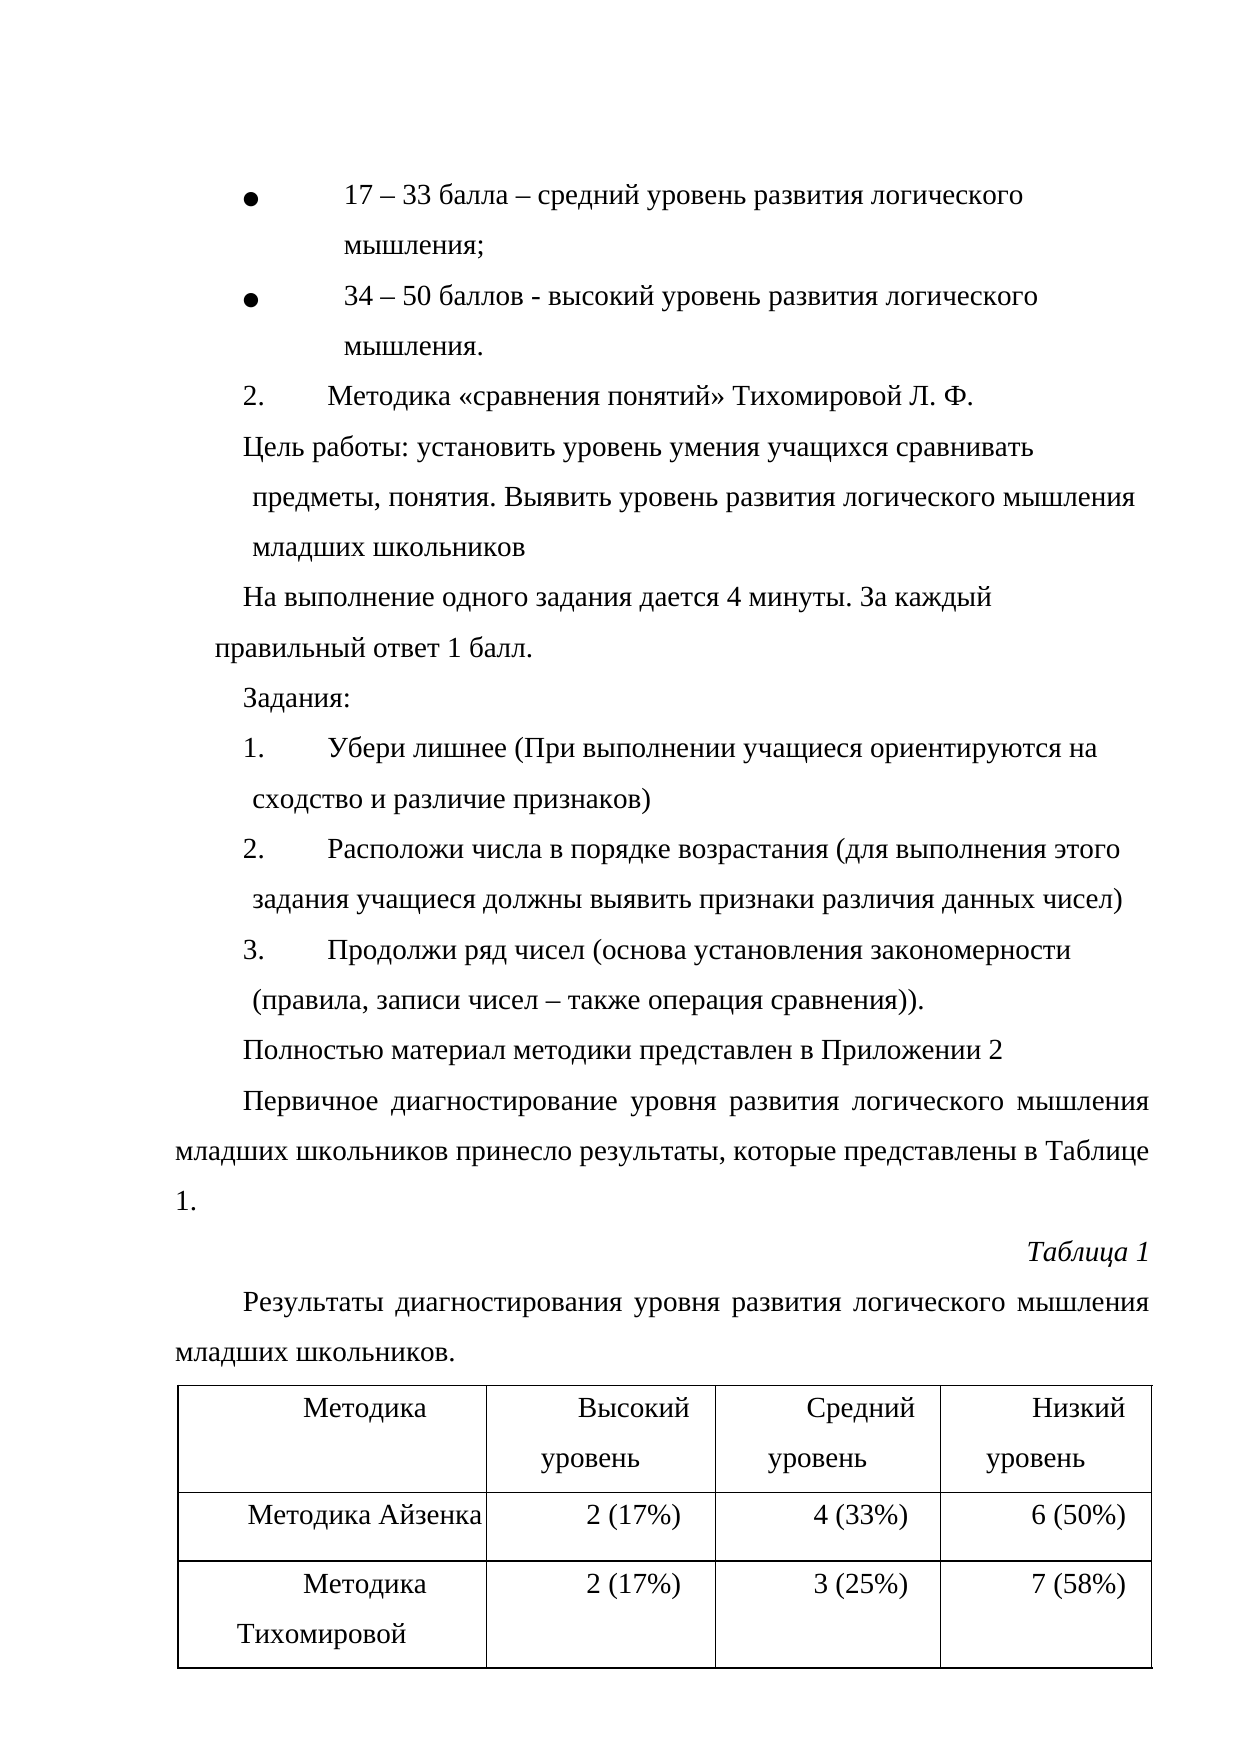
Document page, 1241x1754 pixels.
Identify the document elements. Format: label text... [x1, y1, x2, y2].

table_cell Методика Айзенка [179, 1493, 486, 1560]
list Убери лишнее (При выполнении учащиеся ориентируются на сходство и различие признаков) [243, 731, 1150, 814]
text Первичное диагностирование уровня развития логического мышления младших школьников принесло результаты, которые представлены в Таблице 1. [175, 1083, 1150, 1217]
table_header Высокий уровень [487, 1386, 715, 1491]
table_cell Методика Тихомировой [179, 1562, 486, 1667]
table_header Средний уровень [716, 1386, 940, 1491]
text Полностью материал методики представлен в Приложении 2 [214, 1032, 1150, 1066]
list Расположи числа в порядке возрастания (для выполнения этого задания учащиеся должны выявить признаки различия данных чисел) [243, 831, 1150, 915]
text Цель работы: установить уровень умения учащихся сравнивать предметы, понятия. Выявить уровень развития логического мышления младших школьников [243, 429, 1150, 563]
table_cell 2 (17%) [487, 1493, 715, 1560]
list 17 – 33 балла – средний уровень развития логического мышления; [243, 177, 1150, 261]
table_header Низкий уровень [941, 1386, 1151, 1491]
table_cell 6 (50%) [941, 1493, 1151, 1560]
text Задания: [243, 680, 1150, 714]
text На выполнение одного задания дается 4 минуты. За каждый правильный ответ 1 балл. [214, 579, 1150, 663]
table_cell 4 (33%) [716, 1493, 940, 1560]
list Продолжи ряд чисел (основа установления закономерности (правила, записи чисел – также операция сравнения)). [243, 932, 1150, 1016]
table_cell 7 (58%) [941, 1562, 1151, 1667]
list Методика «сравнения понятий» Тихомировой Л. Ф. [243, 378, 1150, 412]
table_cell 3 (25%) [716, 1562, 940, 1667]
text Таблица 1 [177, 1234, 1150, 1267]
text Результаты диагностирования уровня развития логического мышления младших школьников. [175, 1284, 1150, 1368]
table_cell 2 (17%) [487, 1562, 715, 1667]
list 34 – 50 баллов - высокий уровень развития логического мышления. [243, 278, 1150, 362]
table_header Методика [179, 1386, 486, 1491]
